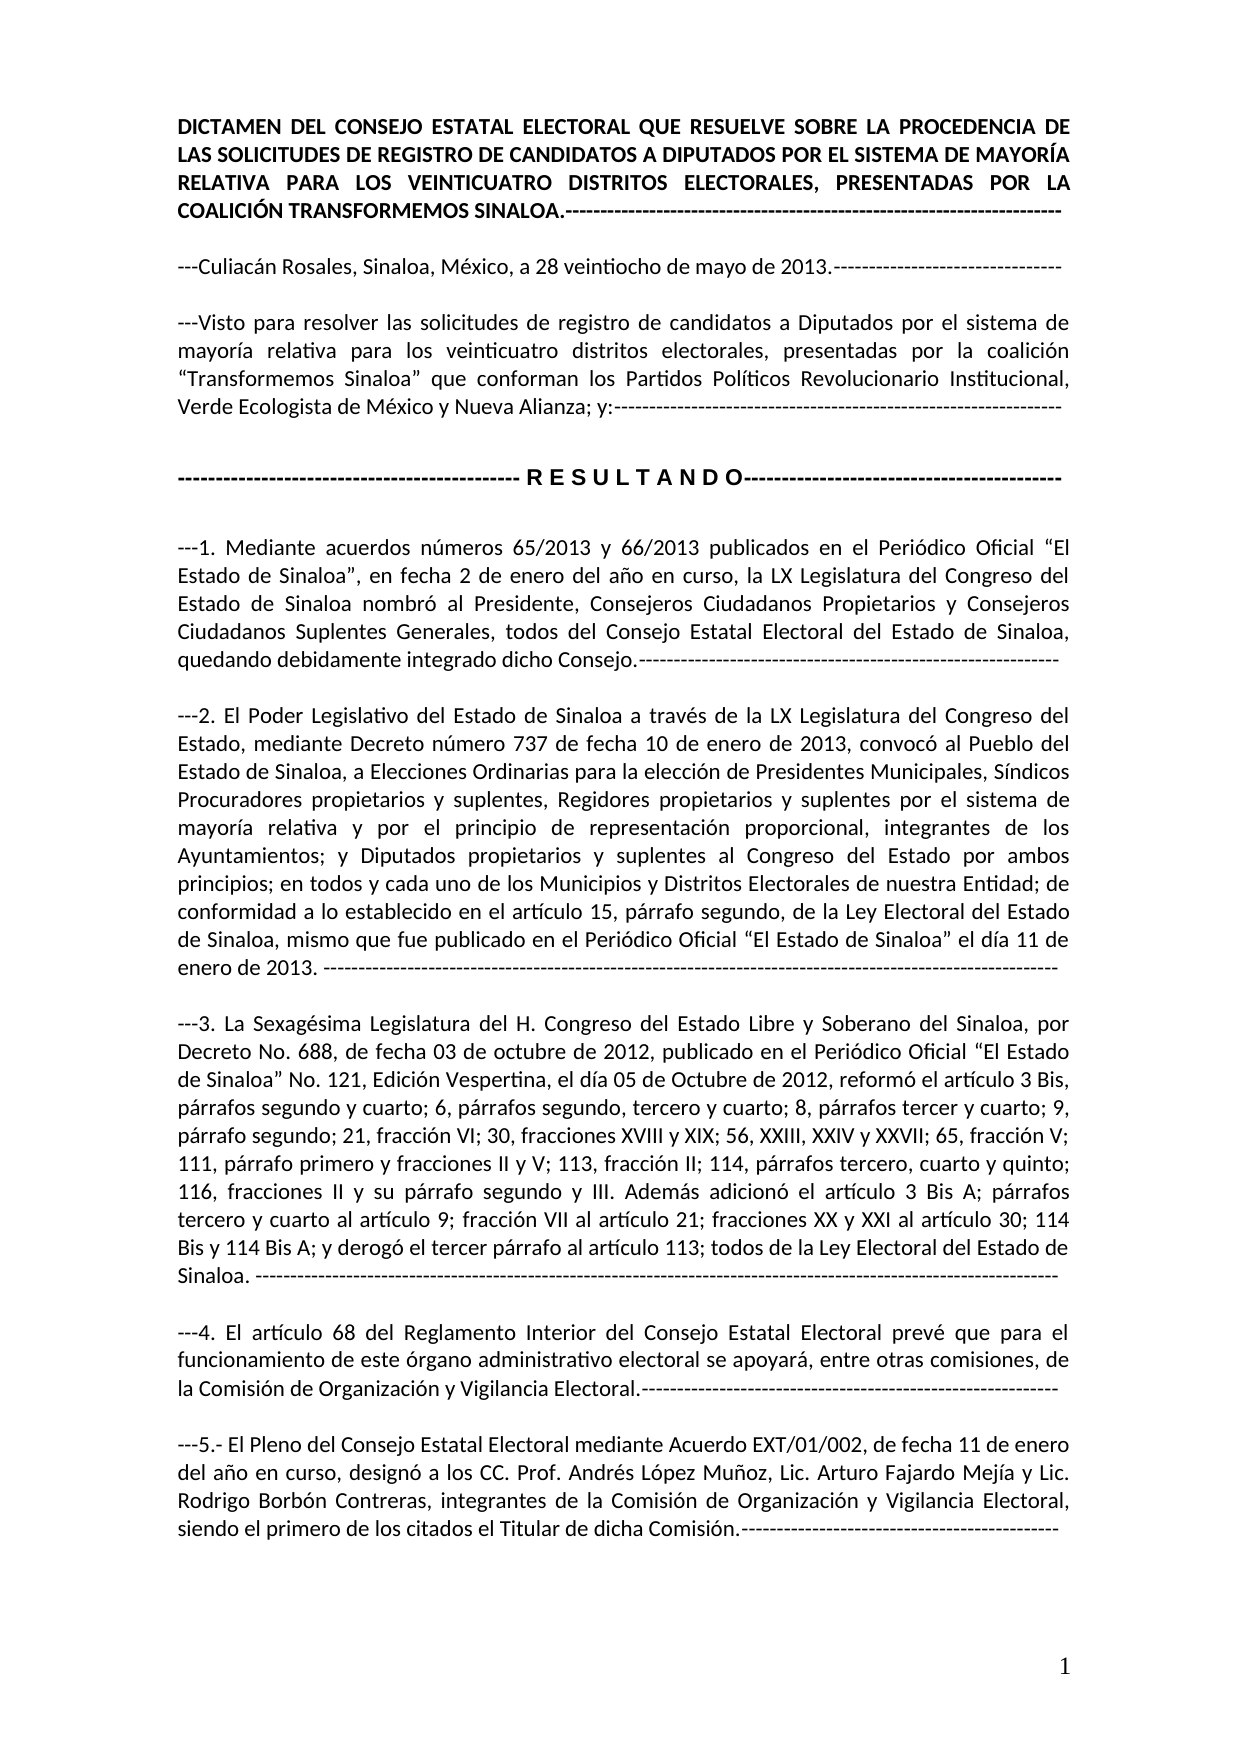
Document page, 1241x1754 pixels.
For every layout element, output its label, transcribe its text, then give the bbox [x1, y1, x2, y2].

text ---4. El artículo 68 del Reglamento Interior del Consejo Estatal Electoral prevé que para el funcionamiento de este órgano administrativo electoral se apoyará, entre otras comisiones, de la Comisión de Organización y Vigilancia Electoral. [177, 1318, 1071, 1402]
text DICTAMEN DEL CONSEJO ESTATAL ELECTORAL QUE RESUELVE SOBRE LA PROCEDENCIA DE LAS SOLICITUDES DE REGISTRO DE CANDIDATOS A DIPUTADOS POR EL SISTEMA DE MAYORÍA RELATIVA PARA LOS VEINTICUATRO DISTRITOS ELECTORALES, PRESENTADAS POR LA COALICIÓN TRANSFORMEMOS SINALOA. [177, 112, 1071, 224]
text ---2. El Poder Legislativo del Estado de Sinaloa a través de la LX Legislatura del Congreso del Estado, mediante Decreto número 737 de fecha 10 de enero de 2013, convocó al Pueblo del Estado de Sinaloa, a Elecciones Ordinarias para la elección de Presidentes Municipales, Síndicos Procuradores propietarios y suplentes, Regidores propietarios y suplentes por el sistema de mayoría relativa y por el principio de representación proporcional, integrantes de los Ayuntamientos; y Diputados propietarios y suplentes al Congreso del Estado por ambos principios; en todos y cada uno de los Municipios y Distritos Electorales de nuestra Entidad; de conformidad a lo establecido en el artículo 15, párrafo segundo, de la Ley Electoral del Estado de Sinaloa, mismo que fue publicado en el Periódico Oficial “El Estado de Sinaloa” el día 11 de enero de 2013. [177, 701, 1071, 981]
text ---Culiacán Rosales, Sinaloa, México, a 28 veintiocho de mayo de 2013. [177, 252, 1071, 280]
text --------------------------------------------- R E S U L T A N D O [177, 463, 1079, 490]
text ---3. La Sexagésima Legislatura del H. Congreso del Estado Libre y Soberano del Sinaloa, por Decreto No. 688, de fecha 03 de octubre de 2012, publicado en el Periódico Oficial “El Estado de Sinaloa” No. 121, Edición Vespertina, el día 05 de Octubre de 2012, reformó el artículo 3 Bis, párrafos segundo y cuarto; 6, párrafos segundo, tercero y cuarto; 8, párrafos tercer y cuarto; 9, párrafo segundo; 21, fracción VI; 30, fracciones XVIII y XIX; 56, XXIII, XXIV y XXVII; 65, fracción V; 111, párrafo primero y fracciones II y V; 113, fracción II; 114, párrafos tercero, cuarto y quinto; 116, fracciones II y su párrafo segundo y III. Además adicionó el artículo 3 Bis A; párrafos tercero y cuarto al artículo 9; fracción VII al artículo 21; fracciones XX y XXI al artículo 30; 114 Bis y 114 Bis A; y derogó el tercer párrafo al artículo 113; todos de la Ley Electoral del Estado de Sinaloa. [177, 1009, 1071, 1289]
text ---1. Mediante acuerdos números 65/2013 y 66/2013 publicados en el Periódico Oficial “El Estado de Sinaloa”, en fecha 2 de enero del año en curso, la LX Legislatura del Congreso del Estado de Sinaloa nombró al Presidente, Consejeros Ciudadanos Propietarios y Consejeros Ciudadanos Suplentes Generales, todos del Consejo Estatal Electoral del Estado de Sinaloa, quedando debidamente integrado dicho Consejo. [177, 533, 1071, 673]
text ---5.- El Pleno del Consejo Estatal Electoral mediante Acuerdo EXT/01/002, de fecha 11 de enero del año en curso, designó a los CC. Prof. Andrés López Muñoz, Lic. Arturo Fajardo Mejía y Lic. Rodrigo Borbón Contreras, integrantes de la Comisión de Organización y Vigilancia Electoral, siendo el primero de los citados el Titular de dicha Comisión. [177, 1430, 1071, 1542]
text ---Visto para resolver las solicitudes de registro de candidatos a Diputados por el sistema de mayoría relativa para los veinticuatro distritos electorales, presentadas por la coalición “Transformemos Sinaloa” que conforman los Partidos Políticos Revolucionario Institucional, Verde Ecologista de México y Nueva Alianza; y: [177, 308, 1071, 420]
